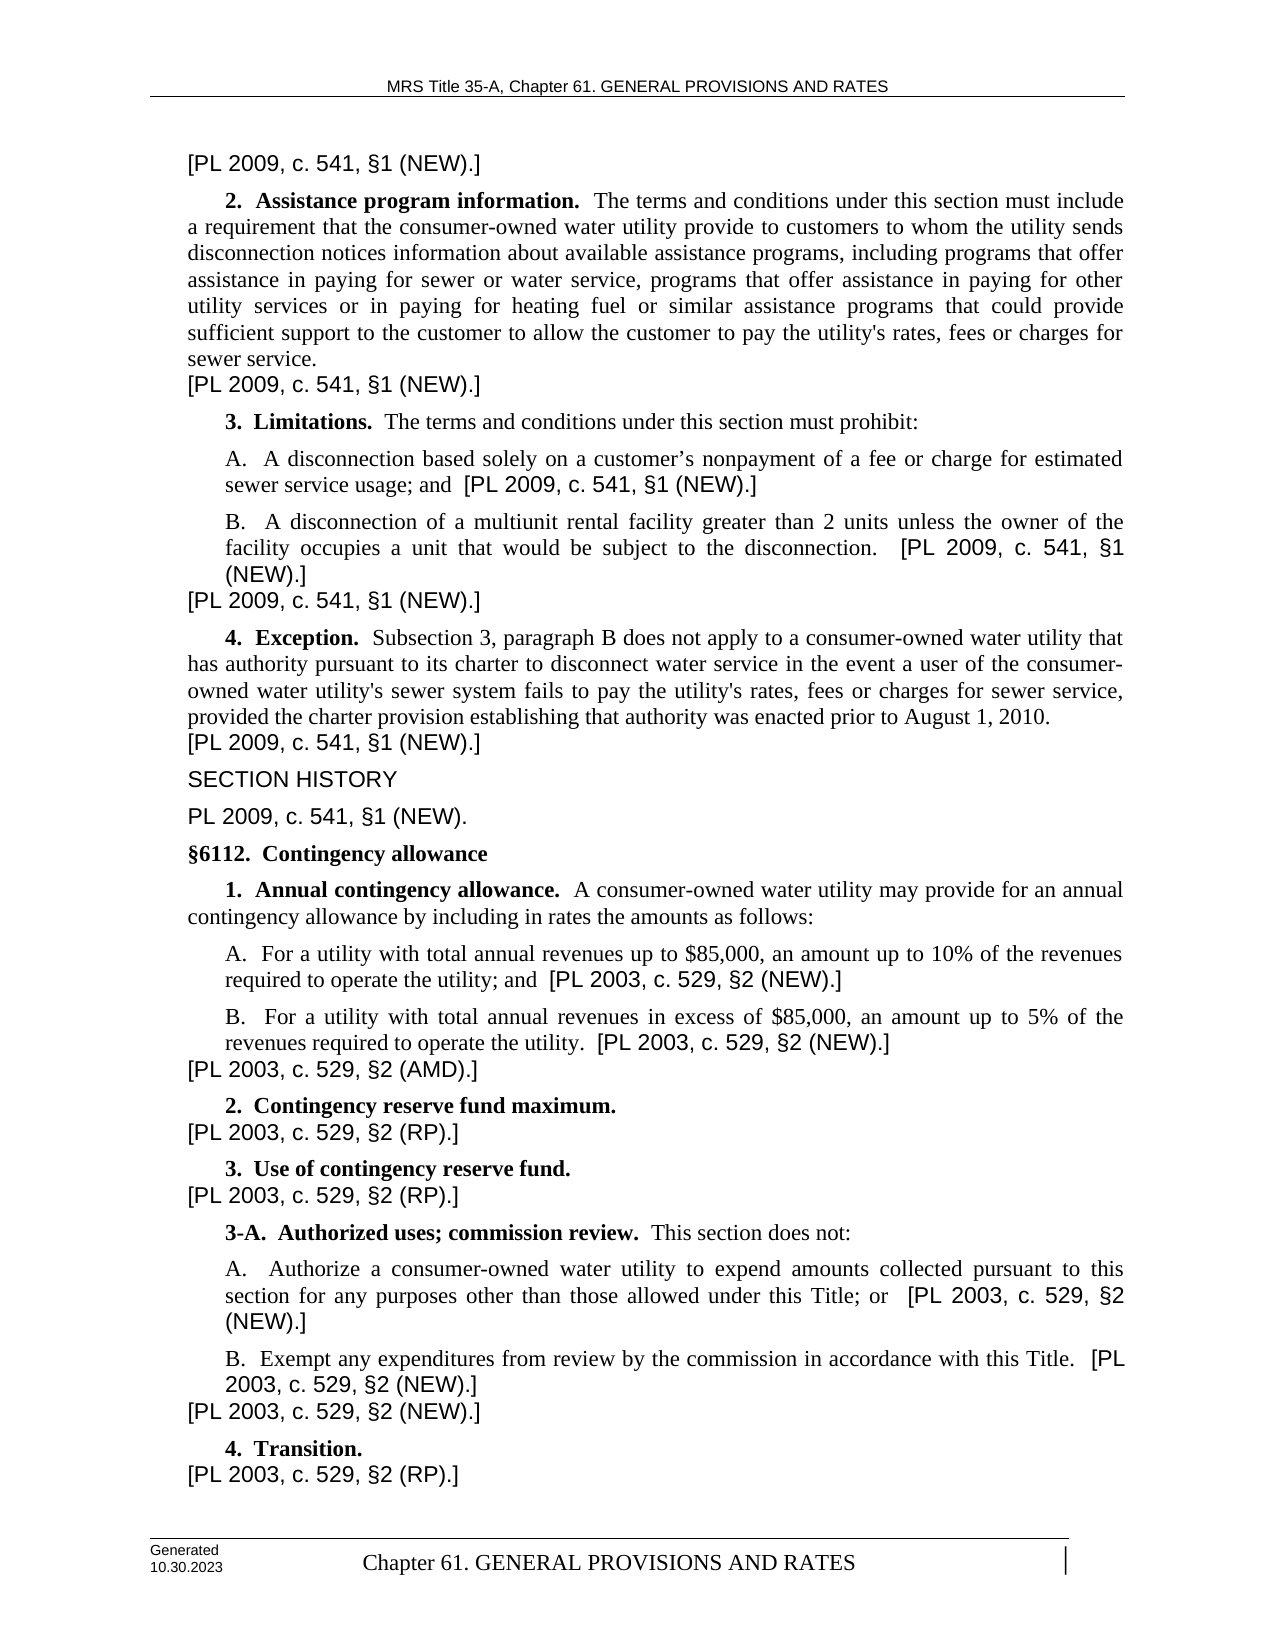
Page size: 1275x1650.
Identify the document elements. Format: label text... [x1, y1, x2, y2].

text [PL 2009, c. 541, §1 (NEW).] [187, 729, 1125, 756]
text B. For a utility with total annual revenues in excess of $85,000, an amount up to 5% of the revenues required to operate the utility. [PL 2003, c. 529, §2 (NEW).] [225, 1003, 1125, 1056]
text B. A disconnection of a multiunit rental facility greater than 2 units unless the owner of the facility occupies a unit that would be subject to the disconnection. [PL 2009, c. 541, §1 (NEW).] [225, 508, 1125, 587]
text 2. Contingency reserve fund maximum. [187, 1092, 1125, 1119]
text [PL 2009, c. 541, §1 (NEW).] [187, 587, 1125, 613]
text §6112. Contingency allowance [187, 840, 1125, 866]
text [PL 2009, c. 541, §1 (NEW).] [187, 150, 1125, 176]
text [PL 2003, c. 529, §2 (AMD).] [187, 1056, 1125, 1082]
text [PL 2009, c. 541, §1 (NEW).] [187, 371, 1125, 398]
text A. Authorize a consumer-owned water utility to expend amounts collected pursuant to this section for any purposes other than those allowed under this Title; or [PL 2003, c. 529, §2 (NEW).] [225, 1255, 1125, 1334]
text PL 2009, c. 541, §1 (NEW). [187, 803, 1125, 829]
text 3. Use of contingency reserve fund. [187, 1156, 1125, 1182]
text 3. Limitations. The terms and conditions under this section must prohibit: [187, 408, 1125, 434]
text SECTION HISTORY [187, 766, 1125, 792]
text A. A disconnection based solely on a customer’s nonpayment of a fee or charge for estimated sewer service usage; and [PL 2009, c. 541, §1 (NEW).] [225, 445, 1125, 498]
text A. For a utility with total annual revenues up to $85,000, an amount up to 10% of the revenues required to operate the utility; and [PL 2003, c. 529, §2 (NEW).] [225, 939, 1125, 992]
text 3-A. Authorized uses; commission review. This section does not: [187, 1219, 1125, 1245]
text 4. Transition. [187, 1434, 1125, 1461]
text 1. Annual contingency allowance. A consumer-owned water utility may provide for an annual contingency allowance by including in rates the amounts as follows: [187, 876, 1125, 929]
text 2. Assistance program information. The terms and conditions under this section must include a requirement that the consumer-owned water utility provide to customers to whom the utility sends disconnection notices information about available assistance programs, including programs that offer assistance in paying for sewer or water service, programs that offer assistance in paying for other utility services or in paying for heating fuel or similar assistance programs that could provide sufficient support to the customer to allow the customer to pay the utility's rates, fees or charges for sewer service. [187, 187, 1125, 371]
text [PL 2003, c. 529, §2 (RP).] [187, 1182, 1125, 1208]
text [PL 2003, c. 529, §2 (NEW).] [187, 1398, 1125, 1424]
text 4. Exception. Subsection 3, paragraph B does not apply to a consumer-owned water utility that has authority pursuant to its charter to disconnect water service in the event a user of the consumer-owned water utility's sewer system fails to pay the utility's rates, fees or charges for sewer service, provided the charter provision establishing that authority was enacted prior to August 1, 2010. [187, 624, 1125, 729]
text [PL 2003, c. 529, §2 (RP).] [187, 1119, 1125, 1145]
text B. Exempt any expenditures from review by the commission in accordance with this Title. [PL 2003, c. 529, §2 (NEW).] [225, 1345, 1125, 1398]
text [PL 2003, c. 529, §2 (RP).] [187, 1461, 1125, 1487]
